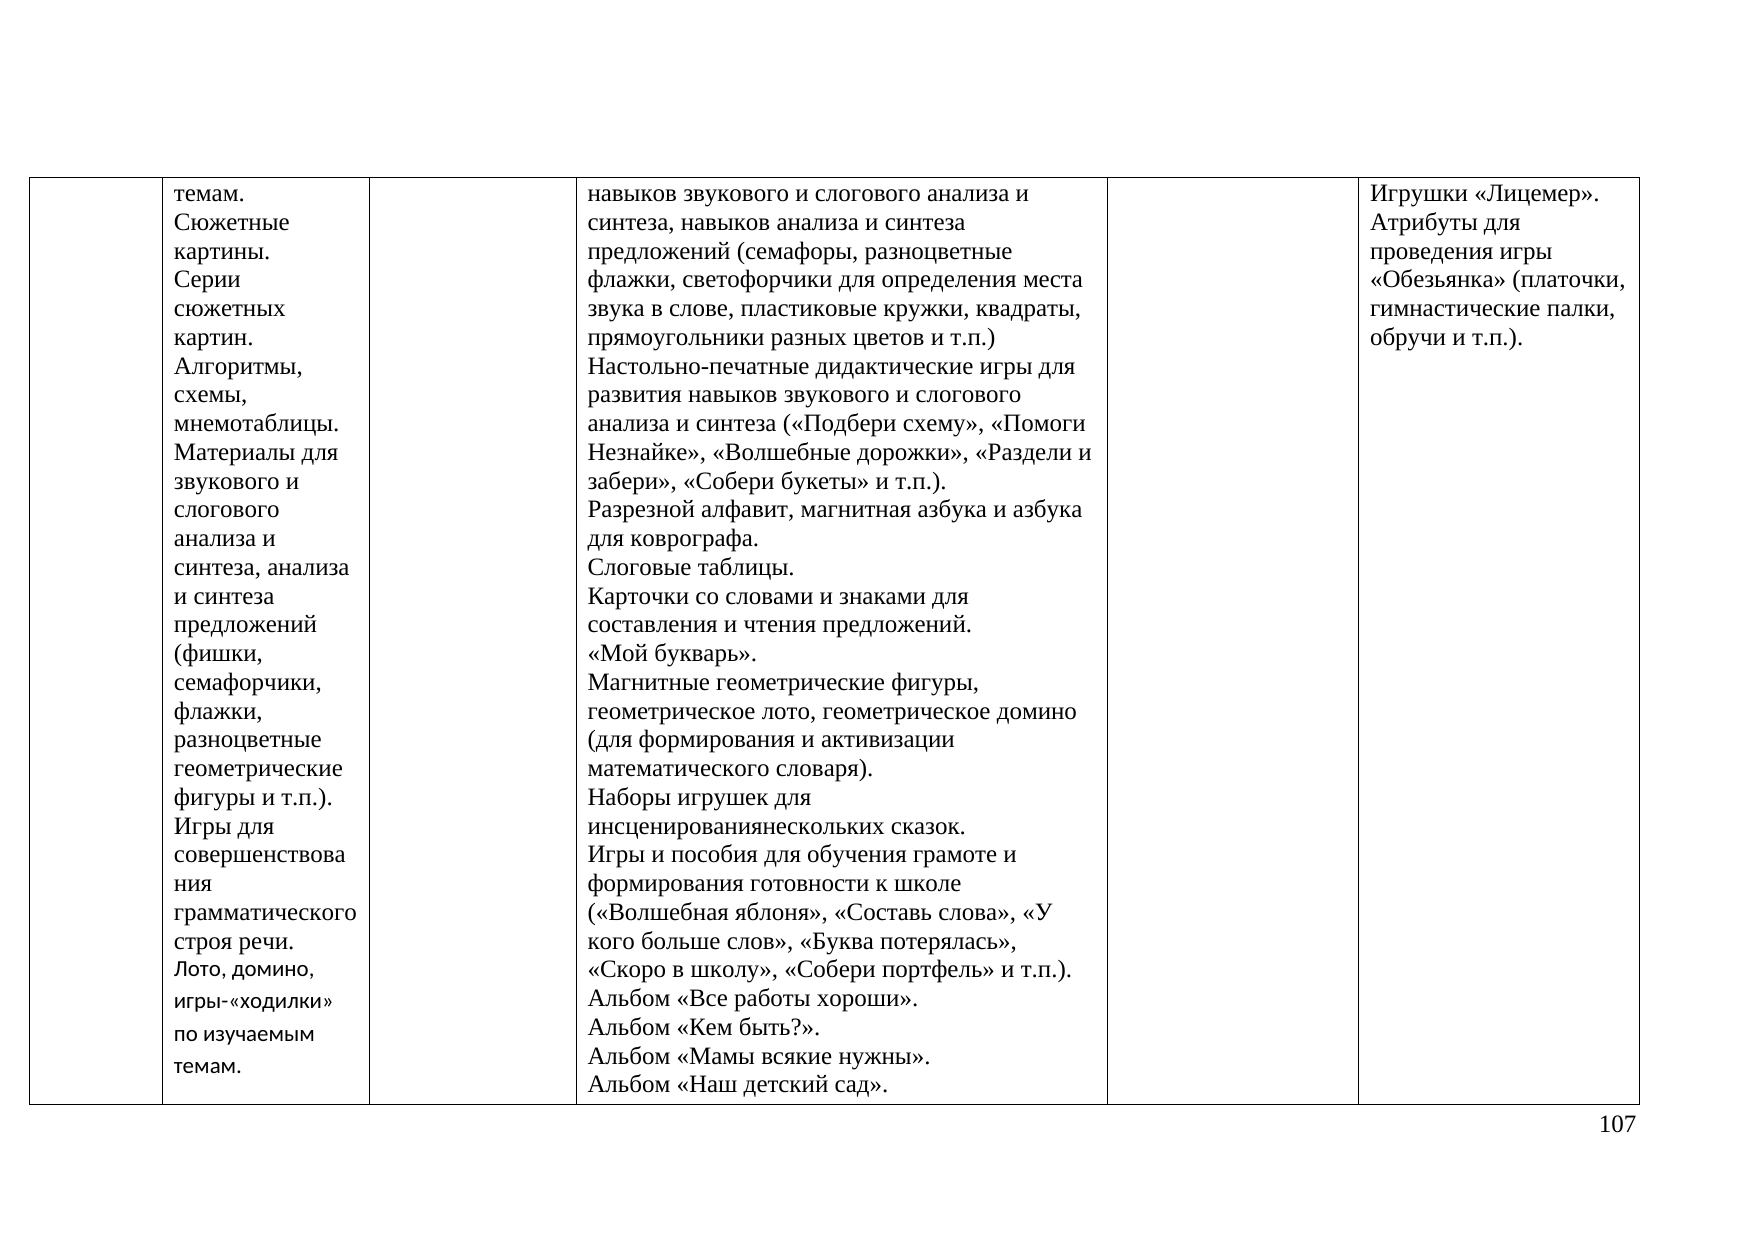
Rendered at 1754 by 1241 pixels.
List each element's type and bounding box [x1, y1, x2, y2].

table_cell [1108, 178, 1358, 1104]
table_cell [30, 178, 162, 1104]
table_cell [370, 178, 576, 1104]
table_cell [577, 178, 1107, 1104]
table_cell [1359, 178, 1639, 1104]
table_cell [163, 178, 369, 1104]
